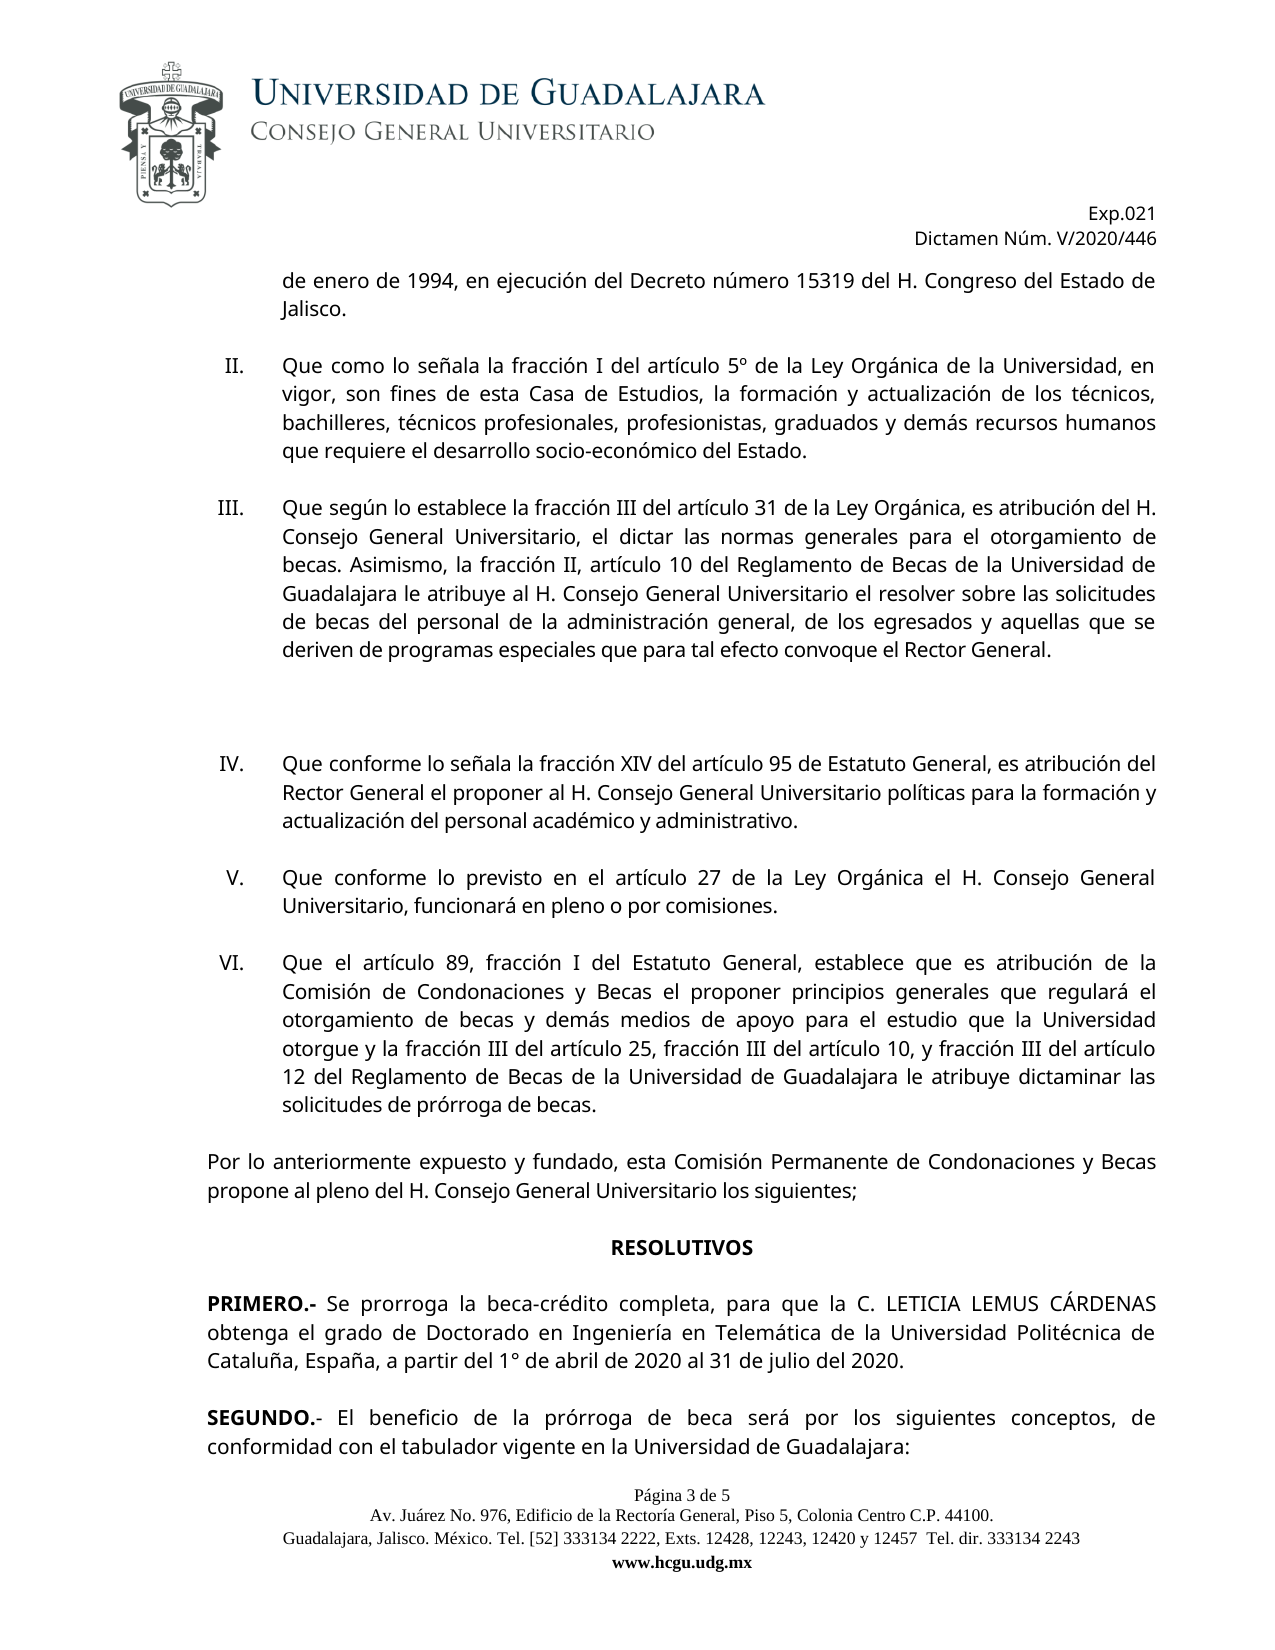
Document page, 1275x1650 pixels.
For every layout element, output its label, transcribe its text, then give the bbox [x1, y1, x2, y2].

text SEGUNDO.- El beneficio de la prórroga de beca será por los siguientes conceptos, de conformidad con el tabulador vigente en la Universidad de Guadalajara: [207, 1403, 1157, 1460]
text PRIMERO.- Se prorroga la beca-crédito completa, para que la C. LETICIA LEMUS CÁRDENAS obtenga el grado de Doctorado en Ingeniería en Telemática de la Universidad Politécnica de Cataluña, España, a partir del 1° de abril de 2020 al 31 de julio del 2020. [207, 1289, 1157, 1375]
text Por lo anteriormente expuesto y fundado, esta Comisión Permanente de Condonaciones y Becas propone al pleno del H. Consejo General Universitario los siguientes; [207, 1147, 1157, 1204]
list Que conforme lo señala la fracción XIV del artículo 95 de Estatuto General, es atribución del Rector General el proponer al H. Consejo General Universitario políticas para la formación y actualización del personal académico y administrativo. [244, 749, 1157, 834]
list Que conforme lo previsto en el artículo 27 de la Ley Orgánica el H. Consejo General Universitario, funcionará en pleno o por comisiones. [244, 863, 1157, 920]
picture [31, 1, 1275, 268]
list Que el artículo 89, fracción I del Estatuto General, establece que es atribución de la Comisión de Condonaciones y Becas el proponer principios generales que regulará el otorgamiento de becas y demás medios de apoyo para el estudio que la Universidad otorgue y la fracción III del artículo 25, fracción III del artículo 10, y fracción III del artículo 12 del Reglamento de Becas de la Universidad de Guadalajara le atribuye dictaminar las solicitudes de prórroga de becas. [244, 948, 1157, 1119]
text RESOLUTIVOS [207, 1233, 1157, 1261]
list Que como lo señala la fracción I del artículo 5º de la Ley Orgánica de la Universidad, en vigor, son fines de esta Casa de Estudios, la formación y actualización de los técnicos, bachilleres, técnicos profesionales, profesionistas, graduados y demás recursos humanos que requiere el desarrollo socio-económico del Estado. [244, 351, 1157, 465]
list Que según lo establece la fracción III del artículo 31 de la Ley Orgánica, es atribución del H. Consejo General Universitario, el dictar las normas generales para el otorgamiento de becas. Asimismo, la fracción II, artículo 10 del Reglamento de Becas de la Universidad de Guadalajara le atribuye al H. Consejo General Universitario el resolver sobre las solicitudes de becas del personal de la administración general, de los egresados y aquellas que se deriven de programas especiales que para tal efecto convoque el Rector General. [244, 493, 1157, 664]
